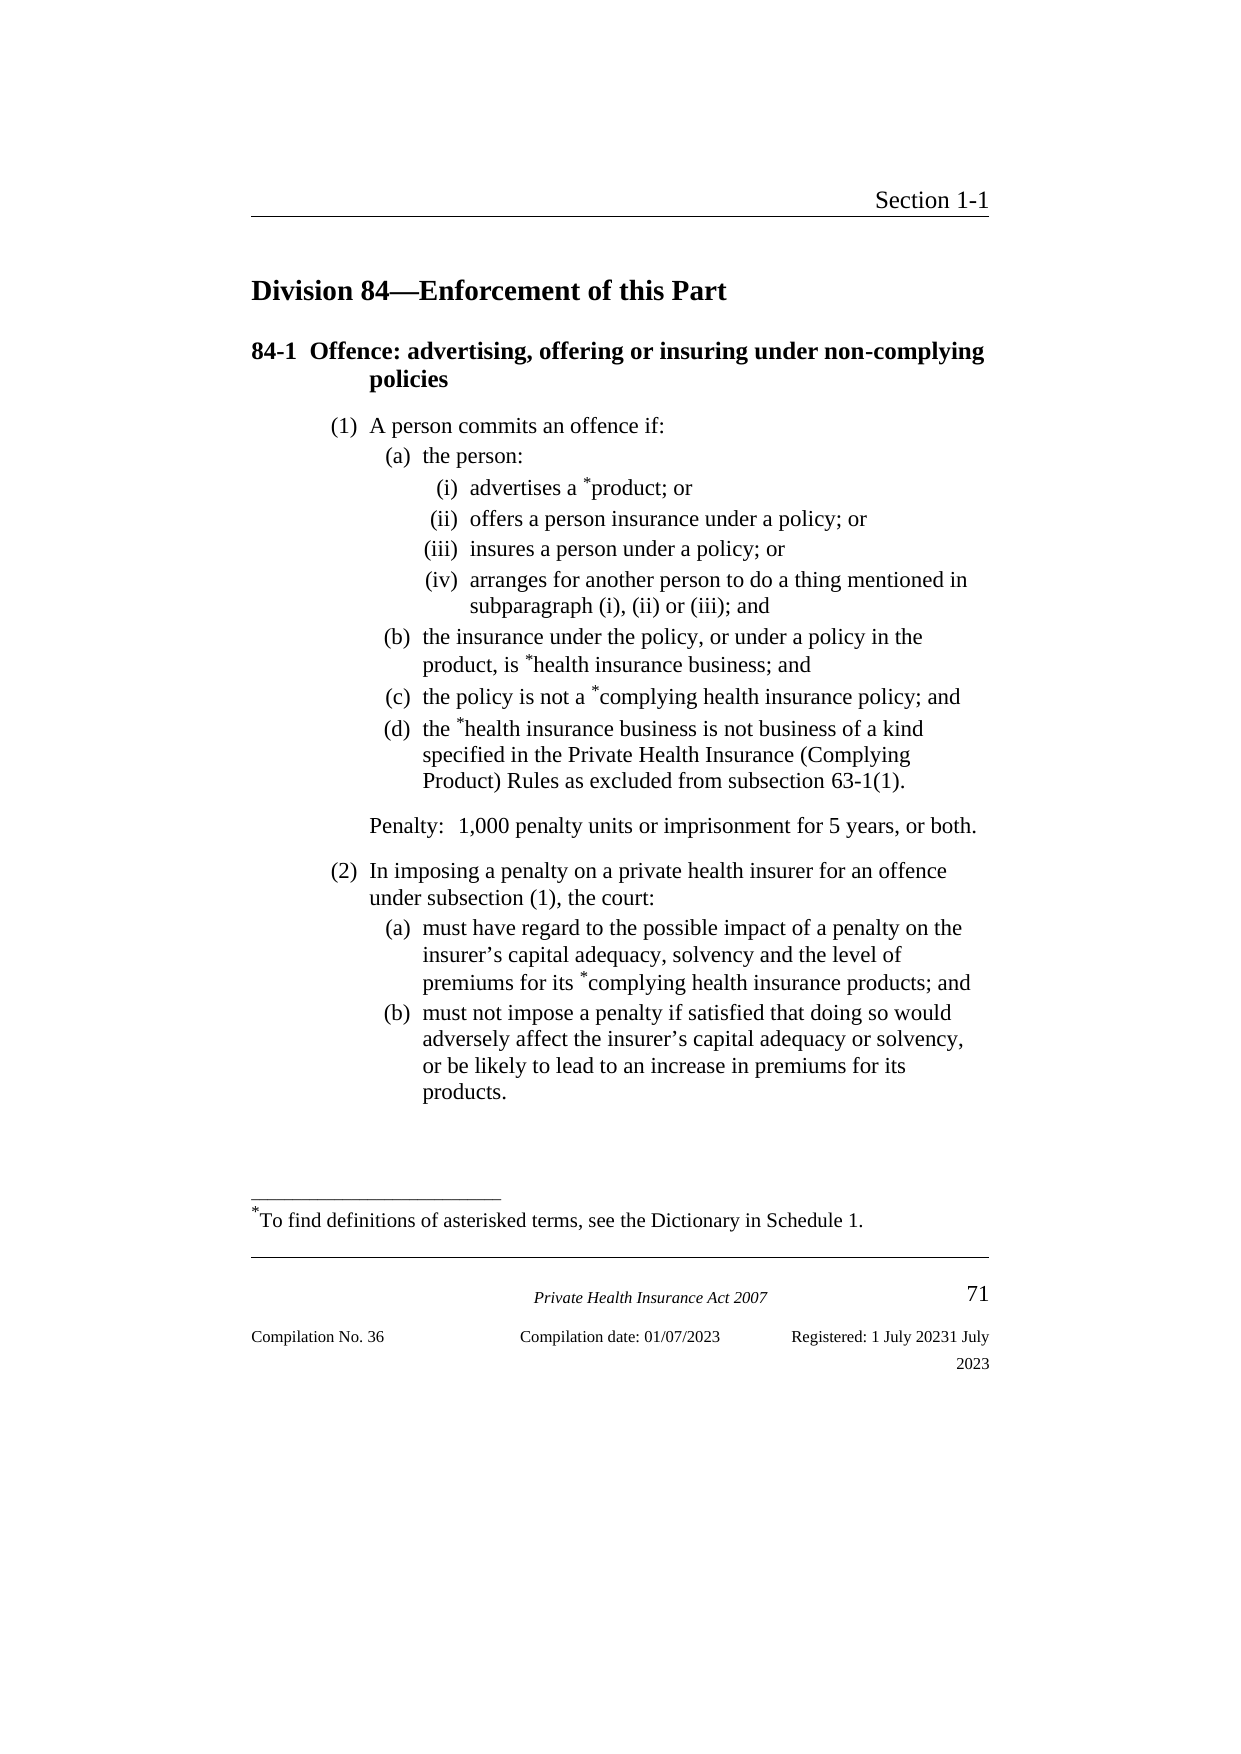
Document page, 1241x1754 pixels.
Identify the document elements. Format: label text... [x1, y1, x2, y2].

text Penalty: 1,000 penalty units or imprisonment for 5 years, or both. [369, 812, 989, 839]
text (b) the insurance under the policy, or under a policy in the product, is *health insurance business; and [251, 623, 989, 677]
text (d) the *health insurance business is not business of a kind specified in the Private Health Insurance (Complying Product) Rules as excluded from subsection 63-1(1). [251, 713, 989, 794]
text (iv) arranges for another person to do a thing mentioned in subparagraph (i), (ii) or (iii); and [251, 566, 989, 619]
text (b) must not impose a penalty if satisfied that doing so would adversely affect the insurer’s capital adequacy or solvency, or be likely to lead to an increase in premiums for its products. [251, 999, 989, 1104]
text (a) must have regard to the possible impact of a penalty on the insurer’s capital adequacy, solvency and the level of premiums for its *complying health insurance products; and [251, 914, 989, 995]
text Division 84—Enforcement of this Part [251, 273, 989, 307]
text (i) advertises a *product; or [251, 473, 989, 501]
text (iii) insures a person under a policy; or [251, 536, 989, 562]
text (2) In imposing a penalty on a private health insurer for an offence under subsection (1), the court: [251, 858, 989, 910]
text (1) A person commits an offence if: [251, 412, 989, 438]
text (ii) offers a person insurance under a policy; or [251, 505, 989, 531]
text 84-1 Offence: advertising, offering or insuring under non-complying policies [251, 336, 989, 393]
text (c) the policy is not a *complying health insurance policy; and [251, 681, 989, 709]
text (a) the person: [251, 442, 989, 469]
